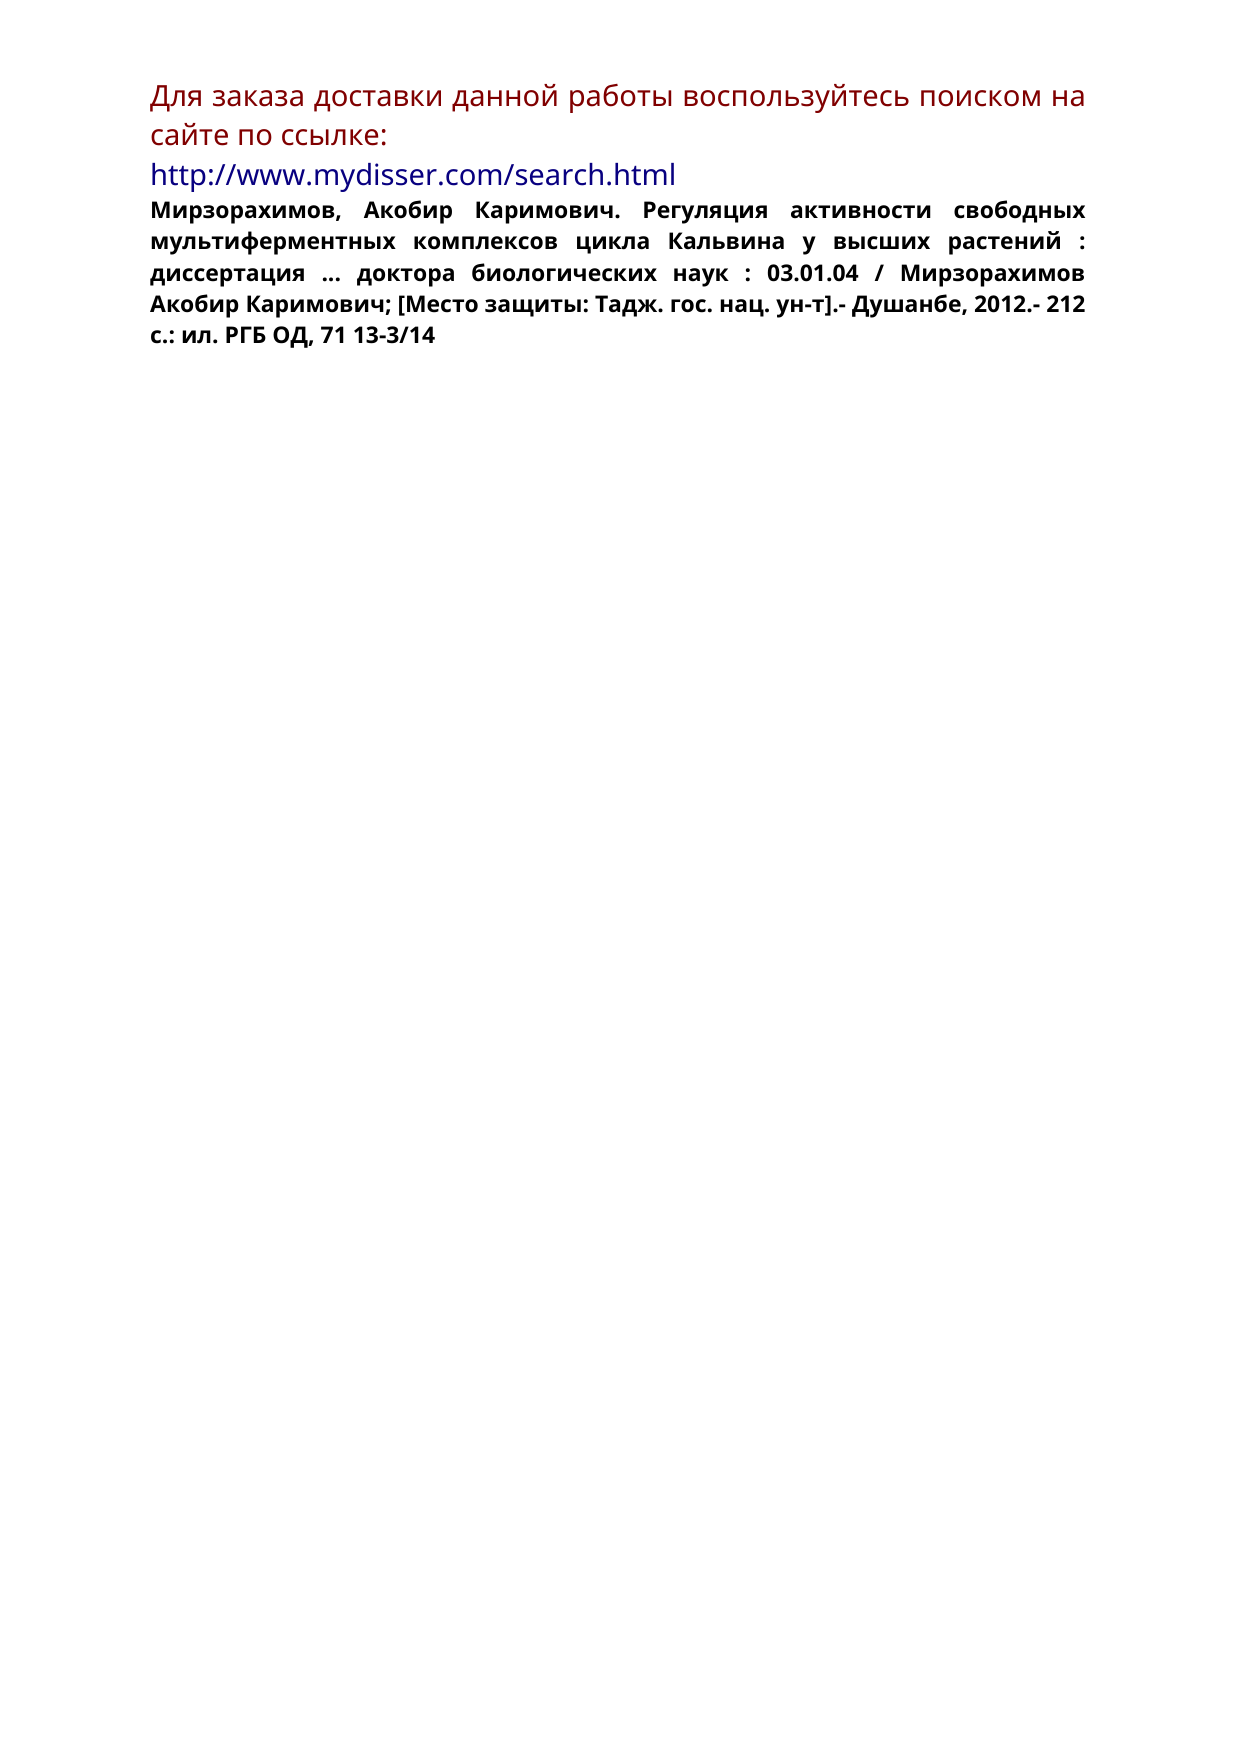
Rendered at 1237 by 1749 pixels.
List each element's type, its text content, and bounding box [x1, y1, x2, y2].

text Мирзорахимов, Акобир Каримович. Регуляция активности свободных мультиферментных комплексов цикла Кальвина у высших растений : диссертация ... доктора биологических наук : 03.01.04 / Мирзорахимов Акобир Каримович; [Место защиты: Тадж. гос. нац. ун-т].- Душанбе, 2012.- 212 с.: ил. РГБ ОД, 71 13-3/14 [150, 194, 1086, 350]
